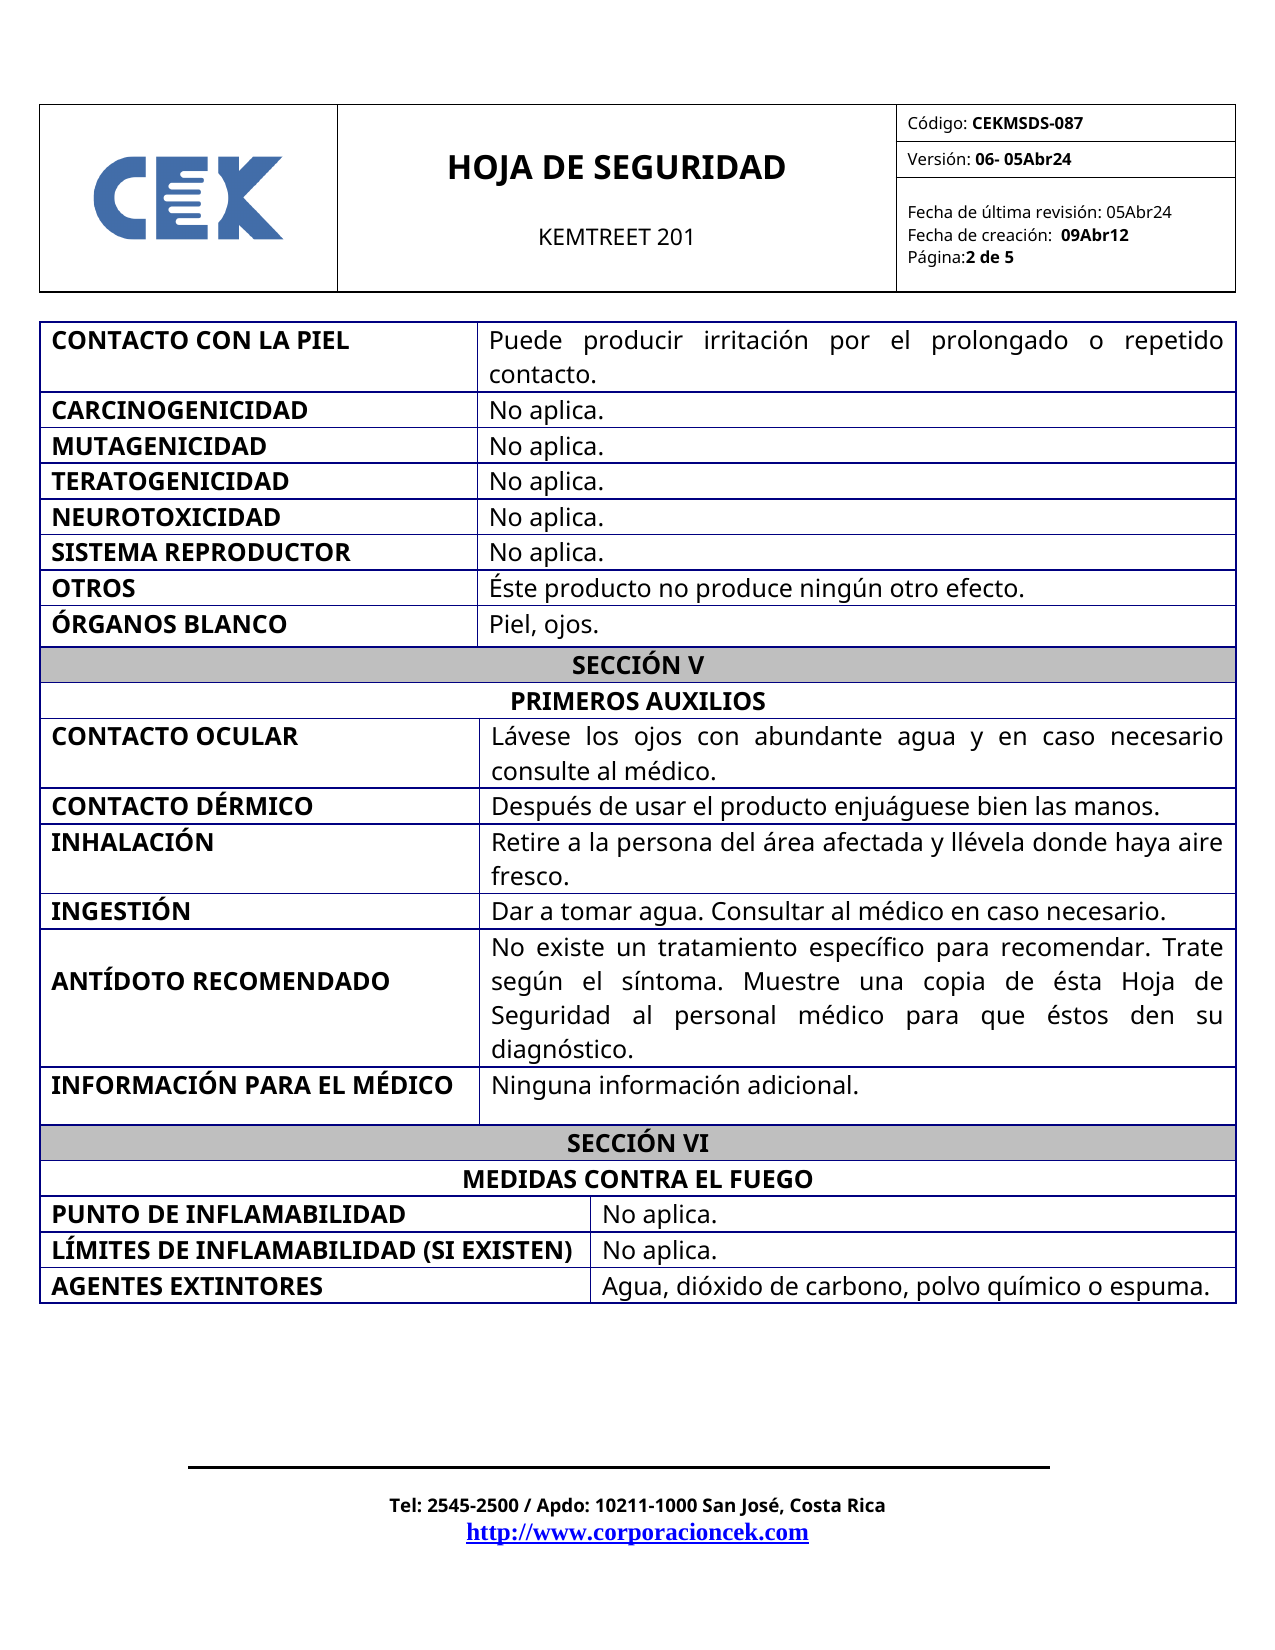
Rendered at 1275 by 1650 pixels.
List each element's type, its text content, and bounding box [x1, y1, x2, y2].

picture [81, 145, 296, 252]
table_cell Agua, dióxido de carbono, polvo químico o espuma. [591, 1268, 1235, 1302]
table_cell OTROS [41, 571, 477, 605]
table_cell Ninguna información adicional. [480, 1068, 1235, 1124]
table_cell INGESTIÓN [41, 894, 479, 928]
table_cell INFORMACIÓN PARA EL MÉDICO [41, 1068, 479, 1124]
table_cell No aplica. [478, 535, 1235, 569]
table_cell No aplica. [478, 500, 1235, 533]
table_cell INHALACIÓN [41, 825, 479, 892]
table_cell Después de usar el producto enjuáguese bien las manos. [480, 789, 1235, 823]
table_cell No aplica. [591, 1197, 1235, 1231]
table_cell SECCIÓN VI [41, 1126, 1235, 1160]
table_cell NEUROTOXICIDAD [41, 500, 477, 533]
table_cell PRIMEROS AUXILIOS [41, 683, 1235, 717]
table_cell Retire a la persona del área afectada y llévela donde haya aire fresco. [480, 825, 1235, 892]
table_cell ÓRGANOS BLANCO [41, 606, 477, 646]
table_cell ANTÍDOTO RECOMENDADO [41, 930, 479, 1066]
table_cell SECCIÓN V [41, 648, 1235, 682]
table_cell CONTACTO DÉRMICO [41, 789, 479, 823]
table_cell CONTACTO OCULAR [41, 719, 479, 787]
table_cell No aplica. [478, 464, 1235, 498]
table_cell No aplica. [478, 393, 1235, 427]
table_cell No aplica. [478, 428, 1235, 462]
table_cell Piel, ojos. [478, 606, 1235, 646]
table_cell TERATOGENICIDAD [41, 464, 477, 498]
table_cell Dar a tomar agua. Consultar al médico en caso necesario. [480, 894, 1235, 928]
table_cell Lávese los ojos con abundante agua y en caso necesario consulte al médico. [480, 719, 1235, 787]
table_cell MEDIDAS CONTRA EL FUEGO [41, 1161, 1235, 1195]
table_cell AGENTES EXTINTORES [41, 1268, 590, 1302]
table_cell SISTEMA REPRODUCTOR [41, 535, 477, 569]
table_cell No existe un tratamiento específico para recomendar. Trate según el síntoma. Muestre una copia de ésta Hoja de Seguridad al personal médico para que éstos den su diagnóstico. [480, 930, 1235, 1066]
table_cell CONTACTO CON LA PIEL [41, 323, 477, 391]
table_cell Puede producir irritación por el prolongado o repetido contacto. [478, 323, 1235, 391]
table_cell No aplica. [591, 1233, 1235, 1267]
table_cell Éste producto no produce ningún otro efecto. [478, 571, 1235, 605]
table_cell PUNTO DE INFLAMABILIDAD [41, 1197, 590, 1231]
table_cell MUTAGENICIDAD [41, 428, 477, 462]
table_cell CARCINOGENICIDAD [41, 393, 477, 427]
table_cell LÍMITES DE INFLAMABILIDAD (SI EXISTEN) [41, 1233, 590, 1267]
